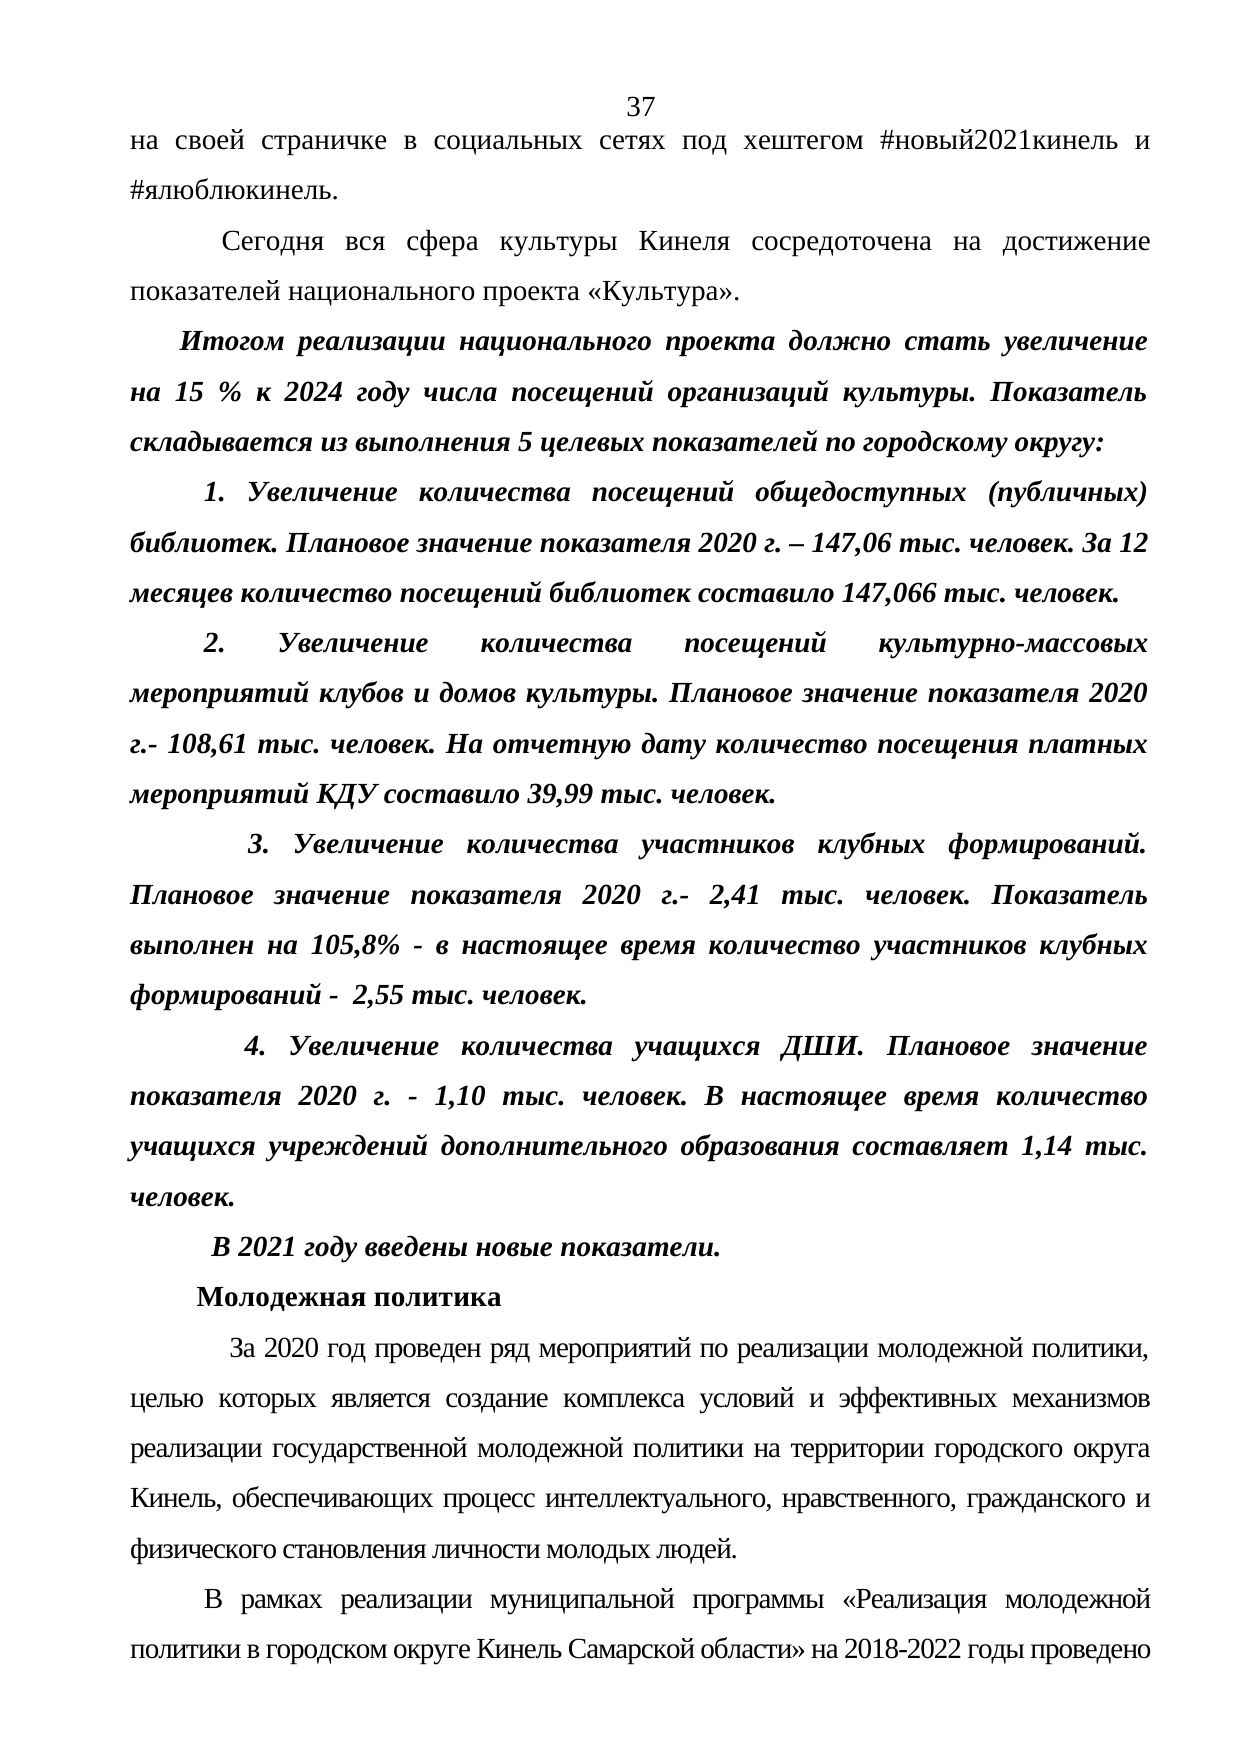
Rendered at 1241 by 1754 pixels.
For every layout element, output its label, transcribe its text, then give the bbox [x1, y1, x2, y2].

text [130, 1581, 1152, 1665]
text В 2021 году введены новые показатели. [129, 1229, 1152, 1263]
text Итогом реализации национального проекта должно стать увеличение на 15 % к 2024 году числа посещений организаций культуры. Показатель складывается из выполнения 5 целевых показателей по городскому округу: [130, 323, 1152, 458]
text 3. Увеличение количества участников клубных формирований. Плановое значение показателя 2020 г.- 2,41 тыс. человек. Показатель выполнен на 105,8% - в настоящее время количество участников клубных формирований - 2,55 тыс. человек. [130, 827, 1152, 1011]
text 1. Увеличение количества посещений общедоступных (публичных) библиотек. Плановое значение показателя 2020 г. – 147,06 тыс. человек. За 12 месяцев количество посещений библиотек составило 147,066 тыс. человек. [130, 474, 1152, 608]
text Молодежная политика [130, 1279, 1152, 1313]
text 2. Увеличение количества посещений культурно-массовых мероприятий клубов и домов культуры. Плановое значение показателя 2020 г.- 108,61 тыс. человек. На отчетную дату количество посещения платных мероприятий КДУ составило 39,99 тыс. человек. [130, 625, 1152, 810]
text За 2020 год проведен ряд мероприятий по реализации молодежной политики, целью которых является создание комплекса условий и эффективных механизмов реализации государственной молодежной политики на территории городского округа Кинель, обеспечивающих процесс интеллектуального, нравственного, гражданского и физического становления личности молодых людей. [130, 1330, 1152, 1564]
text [130, 122, 1152, 206]
text Сегодня вся сфера культуры Кинеля сосредоточена на достижение показателей национального проекта «Культура». [130, 223, 1152, 307]
text 4. Увеличение количества учащихся ДШИ. Плановое значение показателя 2020 г. - 1,10 тыс. человек. В настоящее время количество учащихся учреждений дополнительного образования составляет 1,14 тыс. человек. [130, 1028, 1152, 1212]
